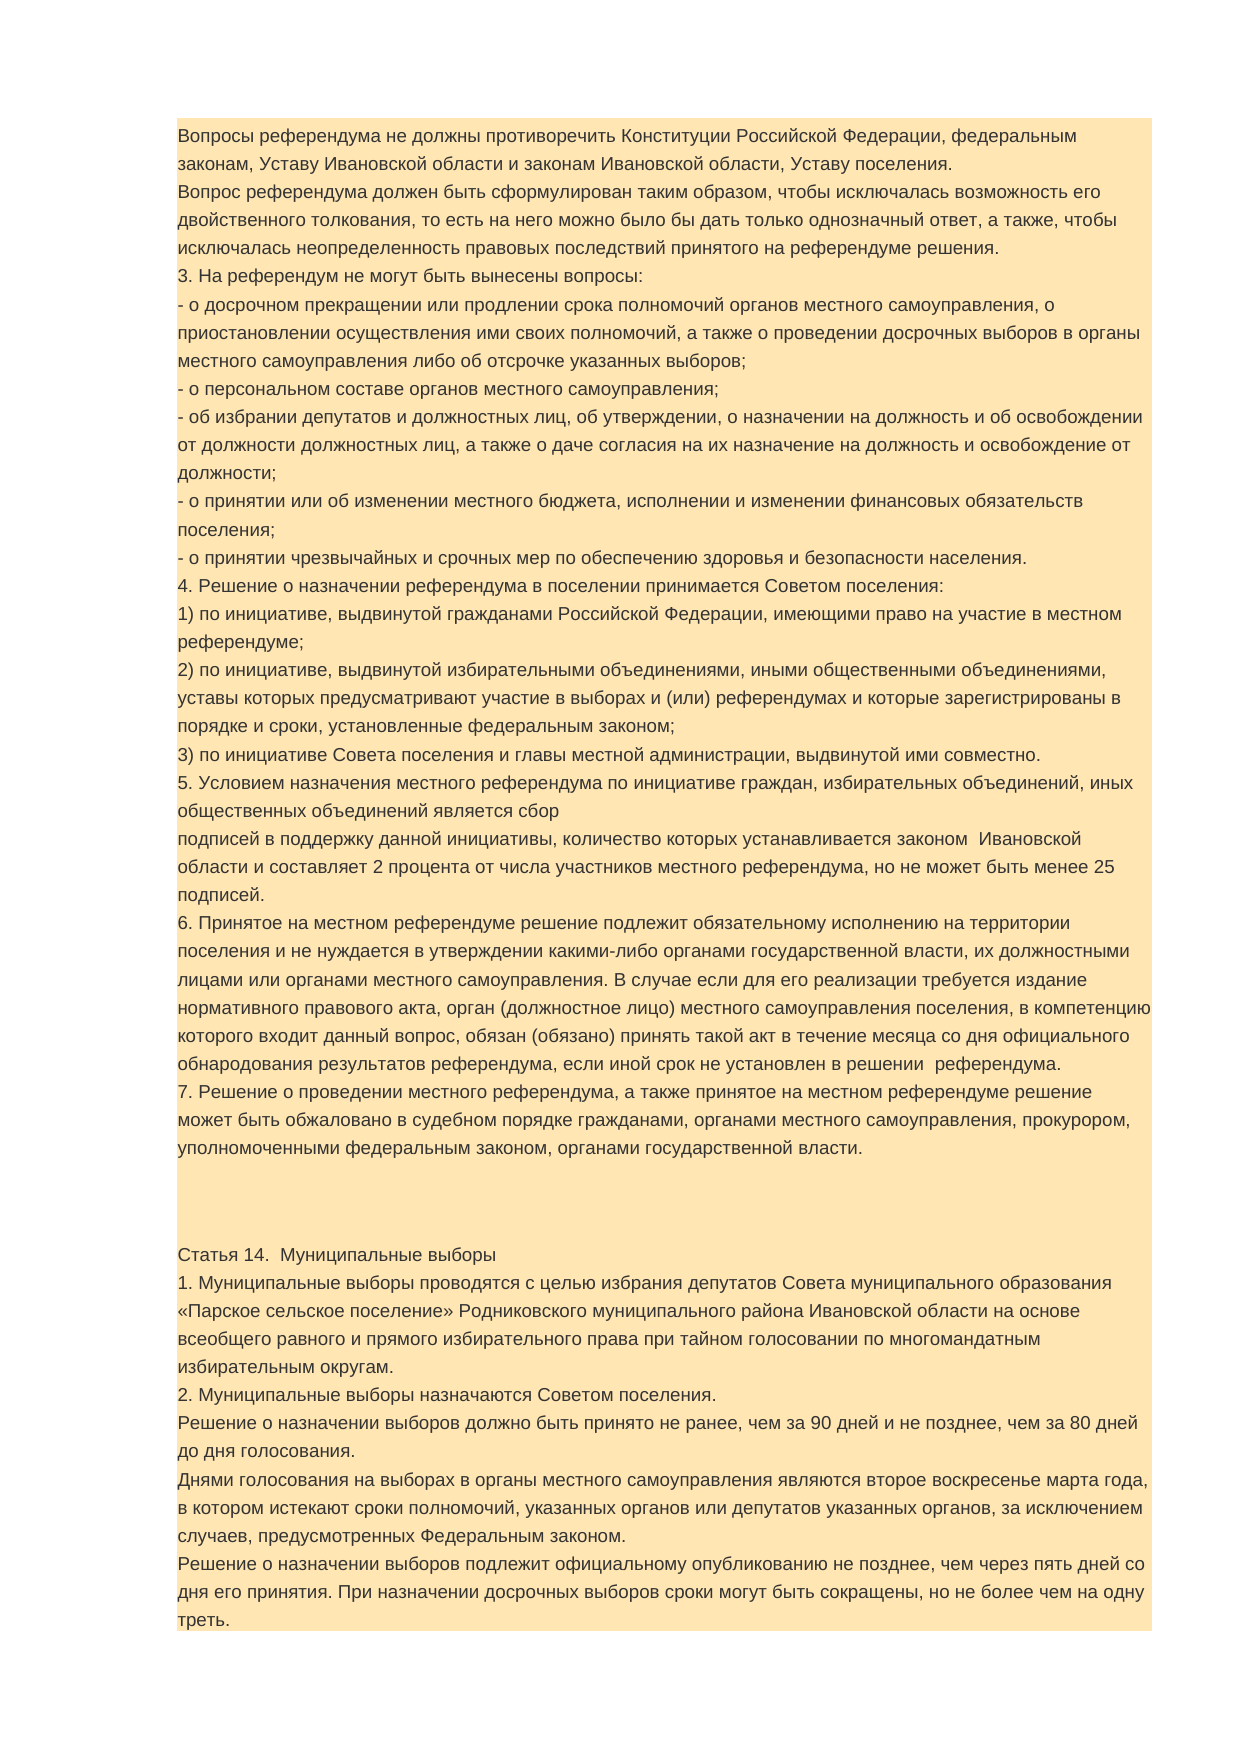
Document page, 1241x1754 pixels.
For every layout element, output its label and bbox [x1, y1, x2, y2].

text [177, 1237, 1152, 1631]
text [177, 118, 1152, 1159]
